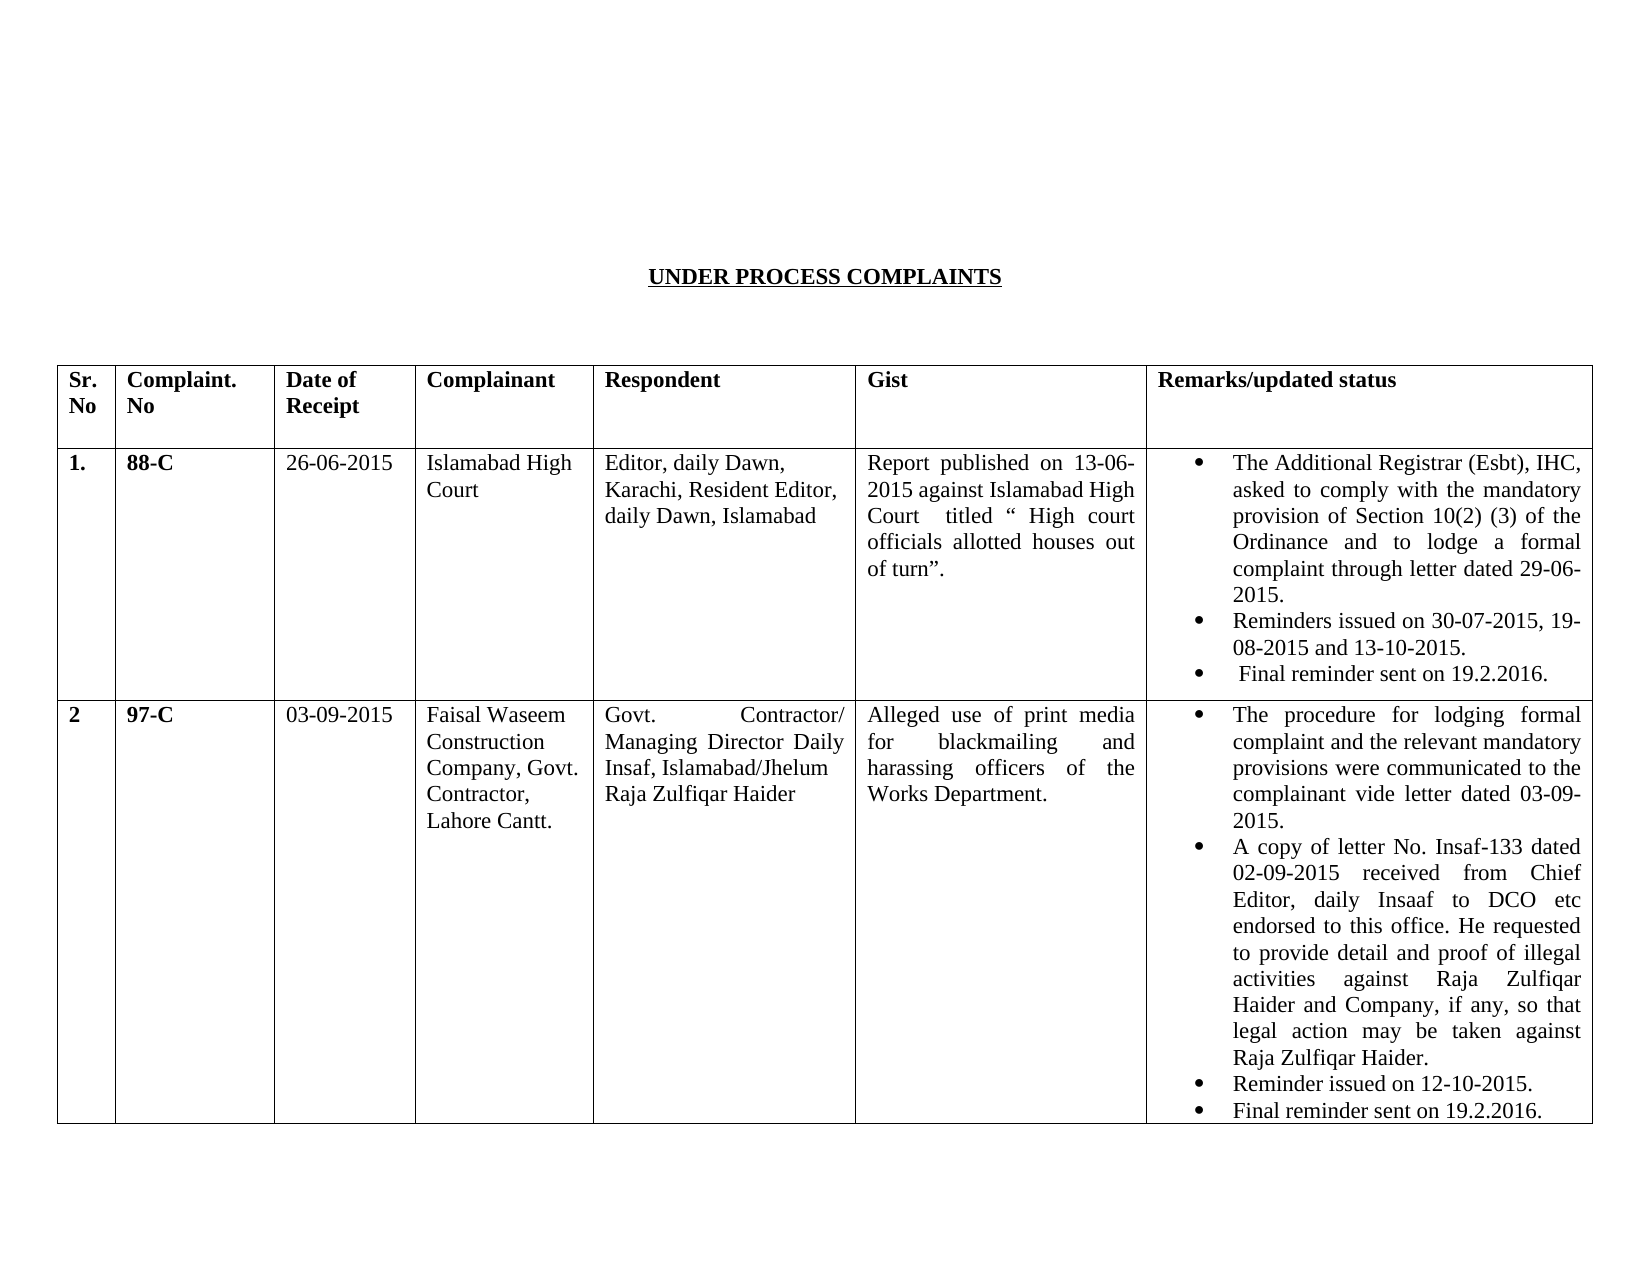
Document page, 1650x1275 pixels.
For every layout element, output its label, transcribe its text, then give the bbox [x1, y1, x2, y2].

table_header Gist [856, 366, 1146, 448]
table_cell Govt. Contractor/ Managing Director Daily Insaf, Islamabad/Jhelum Raja Zulfiqar Haider [594, 701, 855, 1123]
table_cell The procedure for lodging formal complaint and the relevant mandatory provisions were communicated to the complainant vide letter dated 03-09-2015. A copy of letter No. Insaf-133 dated 02-09-2015 received from Chief Editor, daily Insaaf to DCO etc endorsed to this office. He requested to provide detail and proof of illegal activities against Raja Zulfiqar Haider and Company, if any, so that legal action may be taken against Raja Zulfiqar Haider. Reminder issued on 12-10-2015. Final reminder sent on 19.2.2016. [1147, 701, 1592, 1123]
table_cell 03-09-2015 [275, 701, 415, 1123]
table_cell 2 [58, 701, 115, 1123]
table_cell Editor, daily Dawn, Karachi, Resident Editor, daily Dawn, Islamabad [594, 449, 855, 700]
table_cell Report published on 13-06-2015 against Islamabad High Court titled “ High court officials allotted houses out of turn”. [856, 449, 1146, 700]
text UNDER PROCESS COMPLAINTS [150, 263, 1500, 289]
table_header Complainant [416, 366, 593, 448]
table_header Sr. No [58, 366, 115, 448]
table_cell Islamabad High Court [416, 449, 593, 700]
table_cell 97-C [116, 701, 274, 1123]
table_cell 26-06-2015 [275, 449, 415, 700]
table_cell Alleged use of print media for blackmailing and harassing officers of the Works Department. [856, 701, 1146, 1123]
table_cell 1. [58, 449, 115, 700]
table_header Date of Receipt [275, 366, 415, 448]
table_cell 88-C [116, 449, 274, 700]
table_cell Faisal Waseem Construction Company, Govt. Contractor, Lahore Cantt. [416, 701, 593, 1123]
table_cell The Additional Registrar (Esbt), IHC, asked to comply with the mandatory provision of Section 10(2) (3) of the Ordinance and to lodge a formal complaint through letter dated 29-06-2015. Reminders issued on 30-07-2015, 19-08-2015 and 13-10-2015. Final reminder sent on 19.2.2016. [1147, 449, 1592, 700]
table_header Complaint. No [116, 366, 274, 448]
table_header Respondent [594, 366, 855, 448]
table_header Remarks/updated status [1147, 366, 1592, 448]
